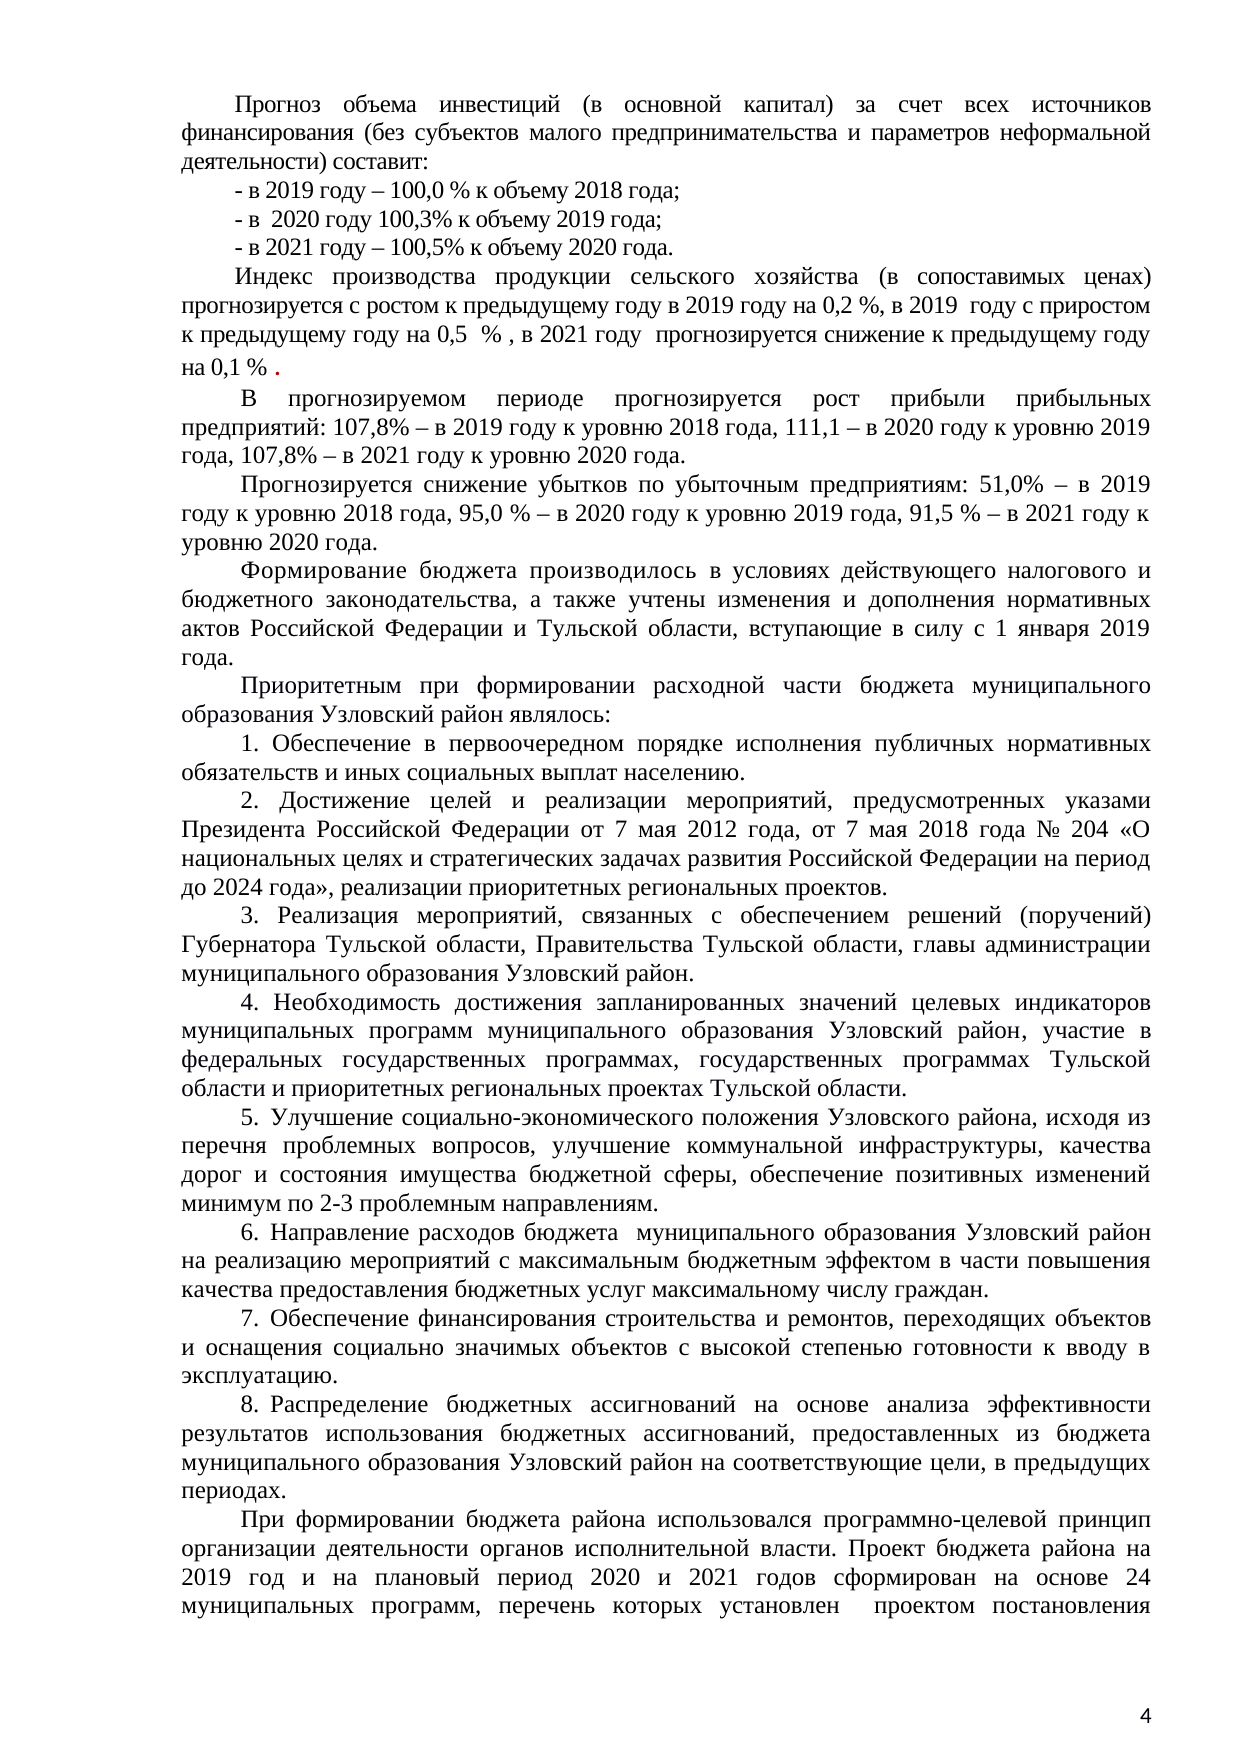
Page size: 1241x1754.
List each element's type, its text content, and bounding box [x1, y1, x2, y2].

text 4. Необходимость достижения запланированных значений целевых индикаторов муниципальных программ муниципального образования Узловский район, участие в федеральных государственных программах, государственных программах Тульской области и приоритетных региональных проектах Тульской области. [181, 987, 1152, 1102]
text Прогноз объема инвестиций (в основной капитал) за счет всех источников финансирования (без субъектов малого предпринимательства и параметров неформальной деятельности) составит: [181, 89, 1152, 175]
text 2. Достижение целей и реализации мероприятий, предусмотренных указами Президента Российской Федерации от 7 мая 2012 года, от 7 мая 2018 года № 204 «О национальных целях и стратегических задачах развития Российской Федерации на период до 2024 года», реализации приоритетных региональных проектов. [181, 786, 1152, 901]
text - в 2020 году 100,3% к объему 2019 года; [181, 204, 1152, 232]
text Формирование бюджета производилось в условиях действующего налогового и бюджетного законодательства, а также учтены изменения и дополнения нормативных актов Российской Федерации и Тульской области, вступающие в силу с 1 января 2019 года. [181, 556, 1152, 671]
text Приоритетным при формировании расходной части бюджета муниципального образования Узловский район являлось: [181, 671, 1152, 728]
list Направление расходов бюджета муниципального образования Узловский район на реализацию мероприятий с максимальным бюджетным эффектом в части повышения качества предоставления бюджетных услуг максимальному числу граждан. [181, 1217, 1152, 1303]
text 1. Обеспечение в первоочередном порядке исполнения публичных нормативных обязательств и иных социальных выплат населению. [181, 728, 1152, 786]
list Обеспечение финансирования строительства и ремонтов, переходящих объектов и оснащения социально значимых объектов с высокой степенью готовности к вводу в эксплуатацию. [181, 1303, 1152, 1389]
text - в 2021 году – 100,5% к объему 2020 года. [181, 232, 1152, 261]
text Индекс производства продукции сельского хозяйства (в сопоставимых ценах) прогнозируется с ростом к предыдущему году в 2019 году на 0,2 %, в 2019 году с приростом к предыдущему году на 0,5 % , в 2021 году прогнозируется снижение к предыдущему году на 0,1 % . [181, 261, 1152, 383]
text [181, 1504, 1152, 1619]
text - в 2019 году – 100,0 % к объему 2018 года; [181, 175, 1152, 204]
text Прогнозируется снижение убытков по убыточным предприятиям: 51,0% – в 2019 году к уровню 2018 года, 95,0 % – в 2020 году к уровню 2019 года, 91,5 % – в 2021 году к уровню 2020 года. [181, 469, 1152, 556]
text 3. Реализация мероприятий, связанных с обеспечением решений (поручений) Губернатора Тульской области, Правительства Тульской области, главы администрации муниципального образования Узловский район. [181, 901, 1152, 987]
text В прогнозируемом периоде прогнозируется рост прибыли прибыльных предприятий: 107,8% – в 2019 году к уровню 2018 года, 111,1 – в 2020 году к уровню 2019 года, 107,8% – в 2021 году к уровню 2020 года. [181, 383, 1152, 469]
list Распределение бюджетных ассигнований на основе анализа эффективности результатов использования бюджетных ассигнований, предоставленных из бюджета муниципального образования Узловский район на соответствующие цели, в предыдущих периодах. [181, 1389, 1152, 1504]
list Улучшение социально-экономического положения Узловского района, исходя из перечня проблемных вопросов, улучшение коммунальной инфраструктуры, качества дорог и состояния имущества бюджетной сферы, обеспечение позитивных изменений минимум по 2-3 проблемным направлениям. [181, 1102, 1152, 1217]
